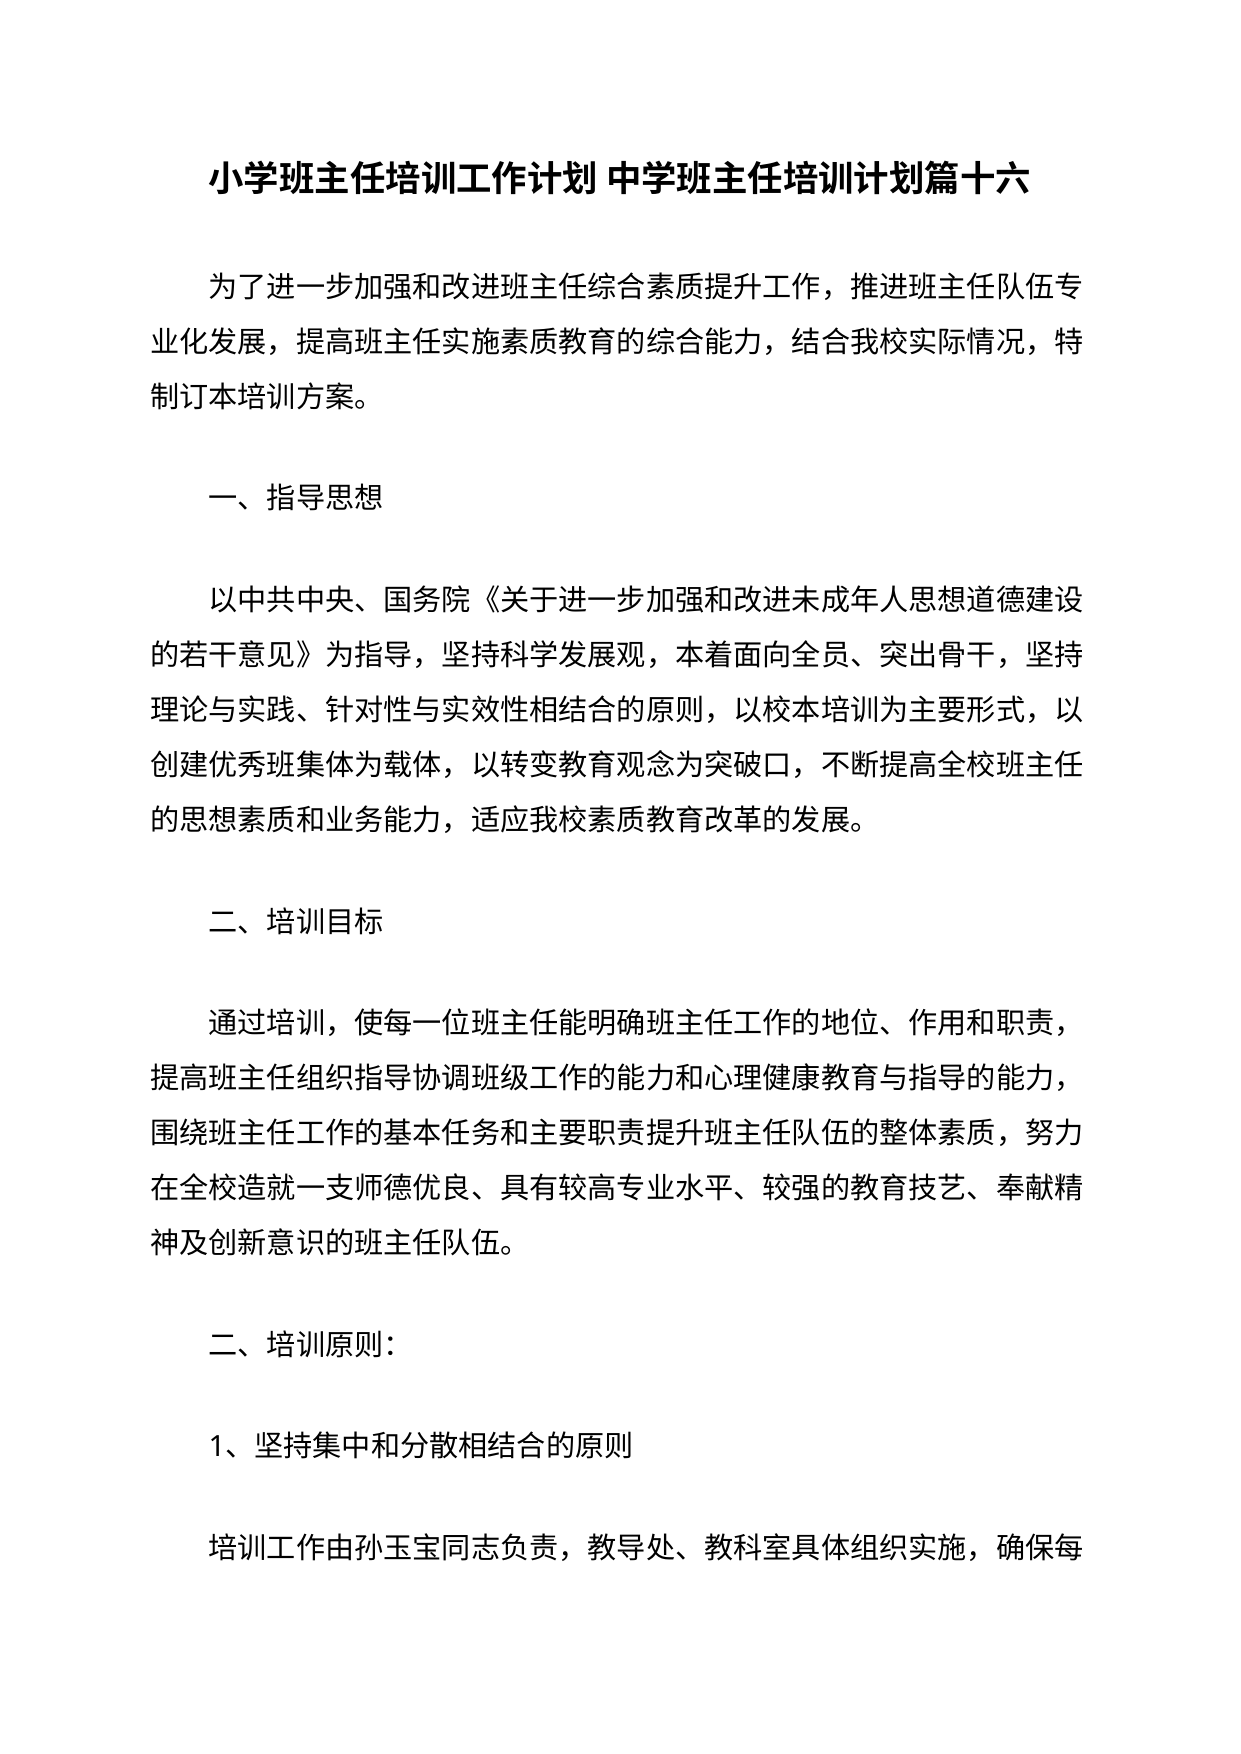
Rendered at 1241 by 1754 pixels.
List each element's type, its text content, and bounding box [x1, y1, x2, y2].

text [150, 1525, 1090, 1567]
text 为了进一步加强和改进班主任综合素质提升工作，推进班主任队伍专业化发展，提高班主任实施素质教育的综合能力，结合我校实际情况，特制订本培训方案。 [150, 263, 1090, 416]
text 小学班主任培训工作计划 中学班主任培训计划篇十六 [150, 150, 1090, 201]
text 通过培训，使每一位班主任能明确班主任工作的地位、作用和职责，提高班主任组织指导协调班级工作的能力和心理健康教育与指导的能力，围绕班主任工作的基本任务和主要职责提升班主任队伍的整体素质，努力在全校造就一支师德优良、具有较高专业水平、较强的教育技艺、奉献精神及创新意识的班主任队伍。 [150, 1000, 1090, 1262]
text 二、培训目标 [150, 898, 1090, 940]
text 一、指导思想 [150, 475, 1090, 517]
text 二、培训原则： [150, 1321, 1090, 1363]
text 以中共中央、国务院《关于进一步加强和改进未成年人思想道德建设的若干意见》为指导，坚持科学发展观，本着面向全员、突出骨干，坚持理论与实践、针对性与实效性相结合的原则，以校本培训为主要形式，以创建优秀班集体为载体，以转变教育观念为突破口，不断提高全校班主任的思想素质和业务能力，适应我校素质教育改革的发展。 [150, 577, 1090, 839]
text 1、坚持集中和分散相结合的原则 [150, 1423, 1090, 1465]
